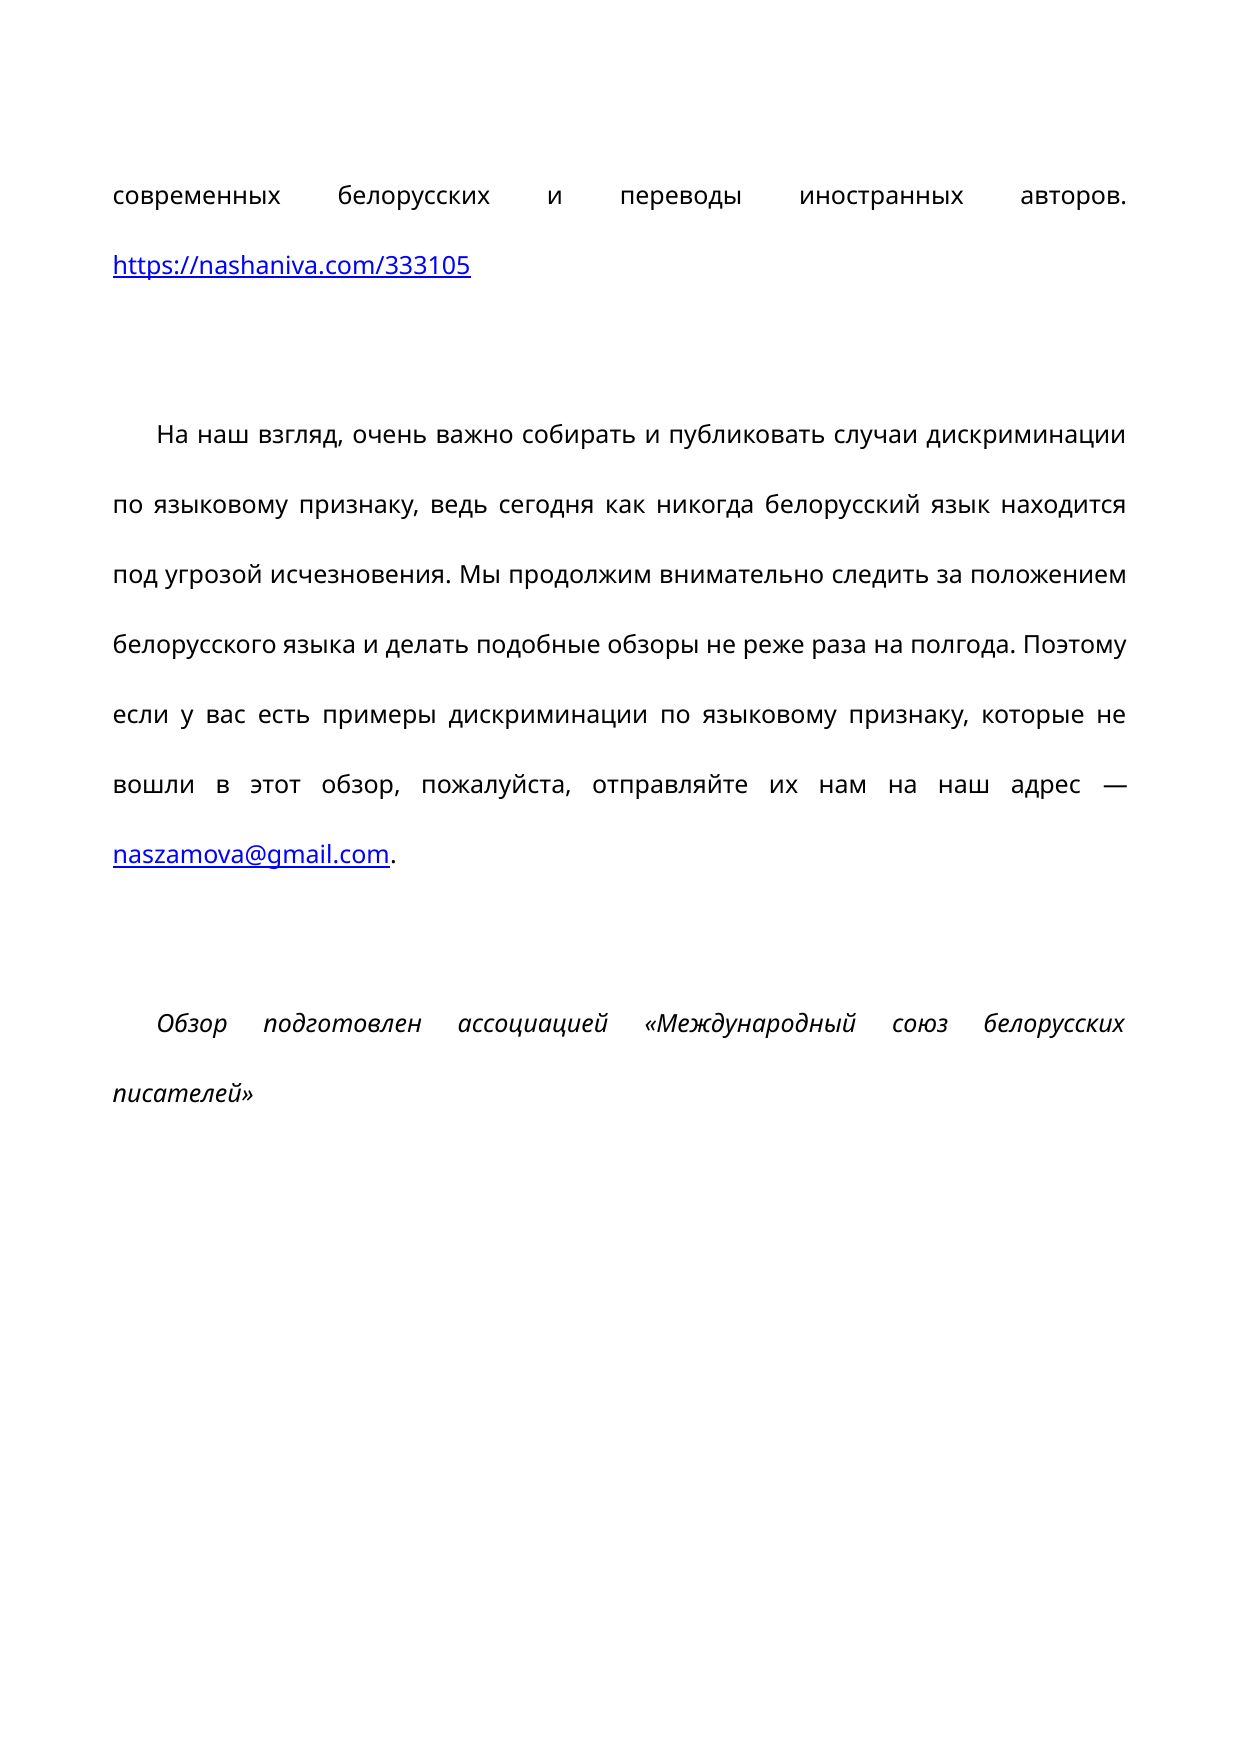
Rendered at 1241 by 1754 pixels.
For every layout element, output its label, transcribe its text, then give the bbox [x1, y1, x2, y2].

text На наш взгляд, очень важно собирать и публиковать случаи дискриминации по языковому признаку, ведь сегодня как никогда белорусский язык находится под угрозой исчезновения. Мы продолжим внимательно следить за положением белорусского языка и делать подобные обзоры не реже раза на полгода. Поэтому если у вас есть примеры дискриминации по языковому признаку, которые не вошли в этот обзор, пожалуйста, отправляйте их нам на наш адрес — naszamova@gmail.com. [112, 401, 1128, 886]
text Обзор подготовлен ассоциацией «Международный союз белорусских писателей» [112, 990, 1128, 1125]
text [112, 162, 1128, 297]
